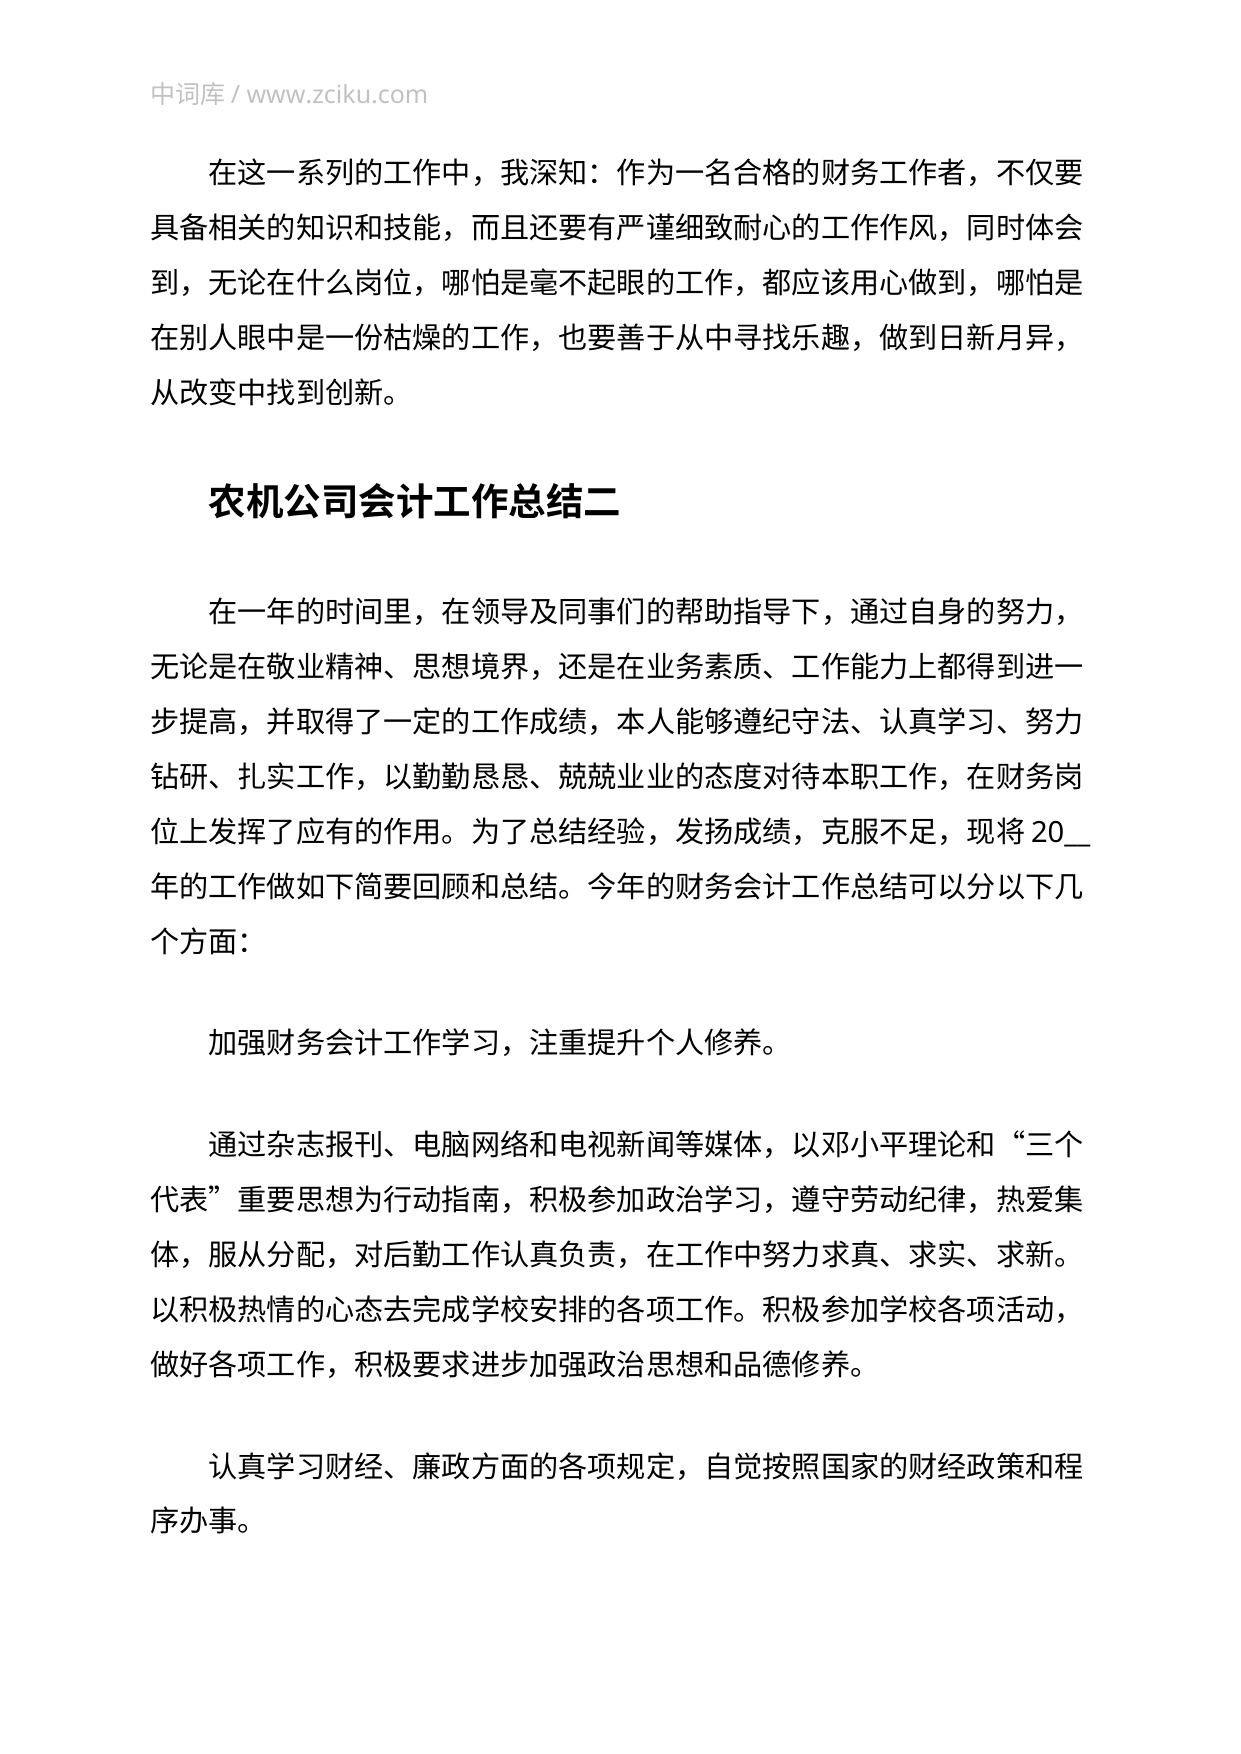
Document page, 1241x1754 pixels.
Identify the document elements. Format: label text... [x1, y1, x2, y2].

text 在这一系列的工作中，我深知：作为一名合格的财务工作者，不仅要具备相关的知识和技能，而且还要有严谨细致耐心的工作作风，同时体会到，无论在什么岗位，哪怕是毫不起眼的工作，都应该用心做到，哪怕是在别人眼中是一份枯燥的工作，也要善于从中寻找乐趣，做到日新月异，从改变中找到创新。 [150, 150, 1090, 412]
text 加强财务会计工作学习，注重提升个人修养。 [150, 1020, 1090, 1062]
text 通过杂志报刊、电脑网络和电视新闻等媒体，以邓小平理论和“三个代表”重要思想为行动指南，积极参加政治学习，遵守劳动纪律，热爱集体，服从分配，对后勤工作认真负责，在工作中努力求真、求实、求新。以积极热情的心态去完成学校安排的各项工作。积极参加学校各项活动，做好各项工作，积极要求进步加强政治思想和品德修养。 [150, 1122, 1090, 1384]
text 农机公司会计工作总结二 [150, 471, 1090, 526]
text 在一年的时间里，在领导及同事们的帮助指导下，通过自身的努力，无论是在敬业精神、思想境界，还是在业务素质、工作能力上都得到进一步提高，并取得了一定的工作成绩，本人能够遵纪守法、认真学习、努力钻研、扎实工作，以勤勤恳恳、兢兢业业的态度对待本职工作，在财务岗位上发挥了应有的作用。为了总结经验，发扬成绩，克服不足，现将20__年的工作做如下简要回顾和总结。今年的财务会计工作总结可以分以下几个方面： [150, 589, 1090, 961]
text 认真学习财经、廉政方面的各项规定，自觉按照国家的财经政策和程序办事。 [150, 1443, 1090, 1540]
